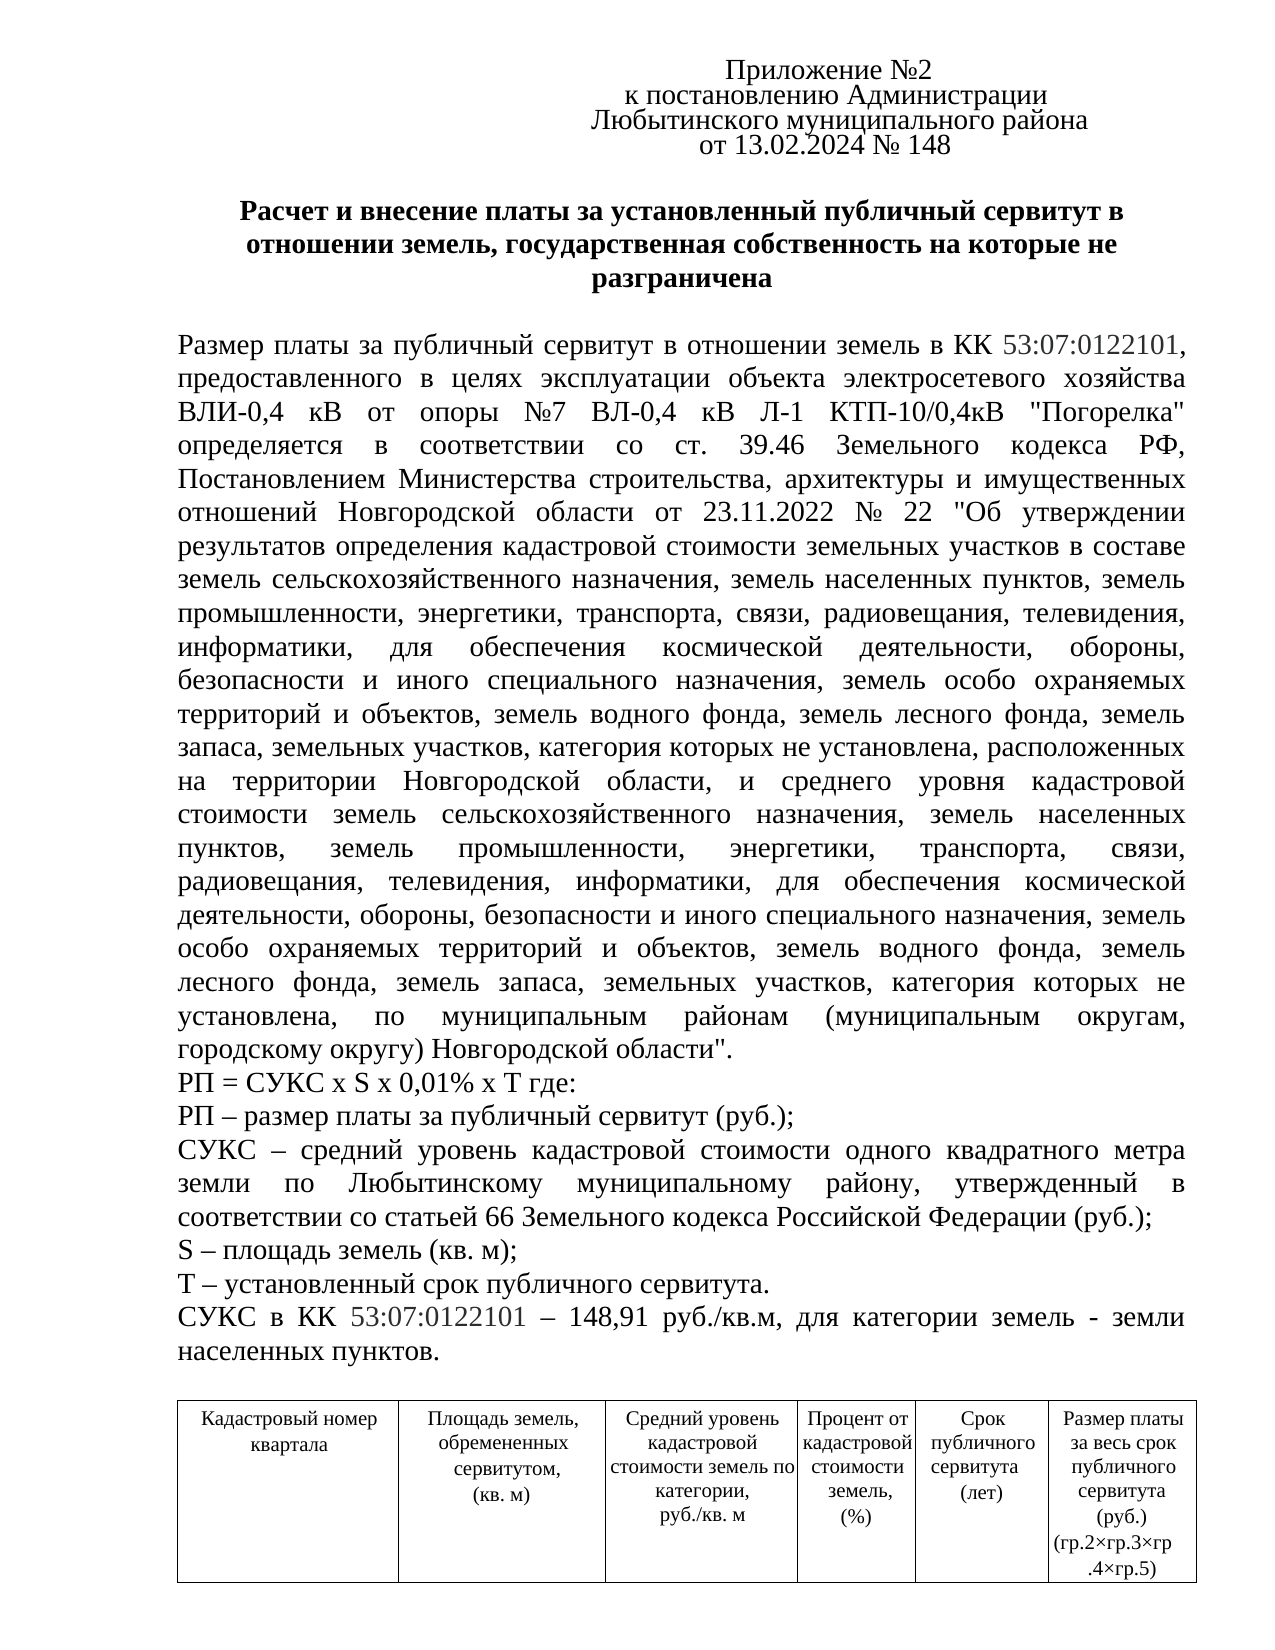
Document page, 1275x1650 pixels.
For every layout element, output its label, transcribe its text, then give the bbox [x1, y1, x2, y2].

text от 13.02.2024 № 148 [177, 134, 1239, 159]
text Расчет и внесение платы за установленный публичный сервитут в отношении земель, государственная собственность на которые не разграничена [177, 193, 1186, 293]
table_header Кадастровый номер квартала [178, 1401, 398, 1582]
text СУКС в КК 53:07:0122101 – 148,91 руб./кв.м, для категории земель - земли населенных пунктов. [177, 1299, 1186, 1367]
table_header Размер платы за весь срок публичного сервитута (руб.) (гр.2×гр.3×гр .4×гр.5) [1049, 1401, 1196, 1582]
table_header Площадь земель, обремененных сервитутом, (кв. м) [399, 1401, 605, 1582]
text Т – установленный срок публичного сервитута. [177, 1266, 1186, 1299]
text к постановлению Администрации [177, 84, 1239, 109]
text Любытинского муниципального района [177, 109, 1239, 134]
table_header Срок публичного сервитута (лет) [916, 1401, 1048, 1582]
text S – площадь земель (кв. м); [177, 1232, 1186, 1266]
table_header Процент от кадастровой стоимости земель, (%) [798, 1401, 915, 1582]
text СУКС – средний уровень кадастровой стоимости одного квадратного метра земли по Любытинскому муниципальному району, утвержденный в соответствии со статьей 66 Земельного кодекса Российской Федерации (руб.); [177, 1132, 1186, 1232]
text Приложение №2 [177, 59, 1239, 84]
text РП – размер платы за публичный сервитут (руб.); [177, 1098, 1186, 1132]
table_header Средний уровень кадастровой стоимости земель по категории, руб./кв. м [606, 1401, 797, 1582]
text Размер платы за публичный сервитут в отношении земель в КК 53:07:0122101, предоставленного в целях эксплуатации объекта электросетевого хозяйства ВЛИ-0,4 кВ от опоры №7 ВЛ-0,4 кВ Л-1 КТП-10/0,4кВ "Погорелка" определяется в соответствии со ст. 39.46 Земельного кодекса РФ, Постановлением Министерства строительства, архитектуры и имущественных отношений Новгородской области от 23.11.2022 № 22 "Об утверждении результатов определения кадастровой стоимости земельных участков в составе земель сельскохозяйственного назначения, земель населенных пунктов, земель промышленности, энергетики, транспорта, связи, радиовещания, телевидения, информатики, для обеспечения космической деятельности, обороны, безопасности и иного специального назначения, земель особо охраняемых территорий и объектов, земель водного фонда, земель лесного фонда, земель запаса, земельных участков, категория которых не установлена, расположенных на территории Новгородской области, и среднего уровня кадастровой стоимости земель сельскохозяйственного назначения, земель населенных пунктов, земель промышленности, энергетики, транспорта, связи, радиовещания, телевидения, информатики, для обеспечения космической деятельности, обороны, безопасности и иного специального назначения, земель особо охраняемых территорий и объектов, земель водного фонда, земель лесного фонда, земель запаса, земельных участков, категория которых не установлена, по муниципальным районам (муниципальным округам, городскому округу) Новгородской области". [177, 327, 1186, 1065]
text РП = СУКС х S х 0,01% х Т где: [177, 1065, 1186, 1098]
